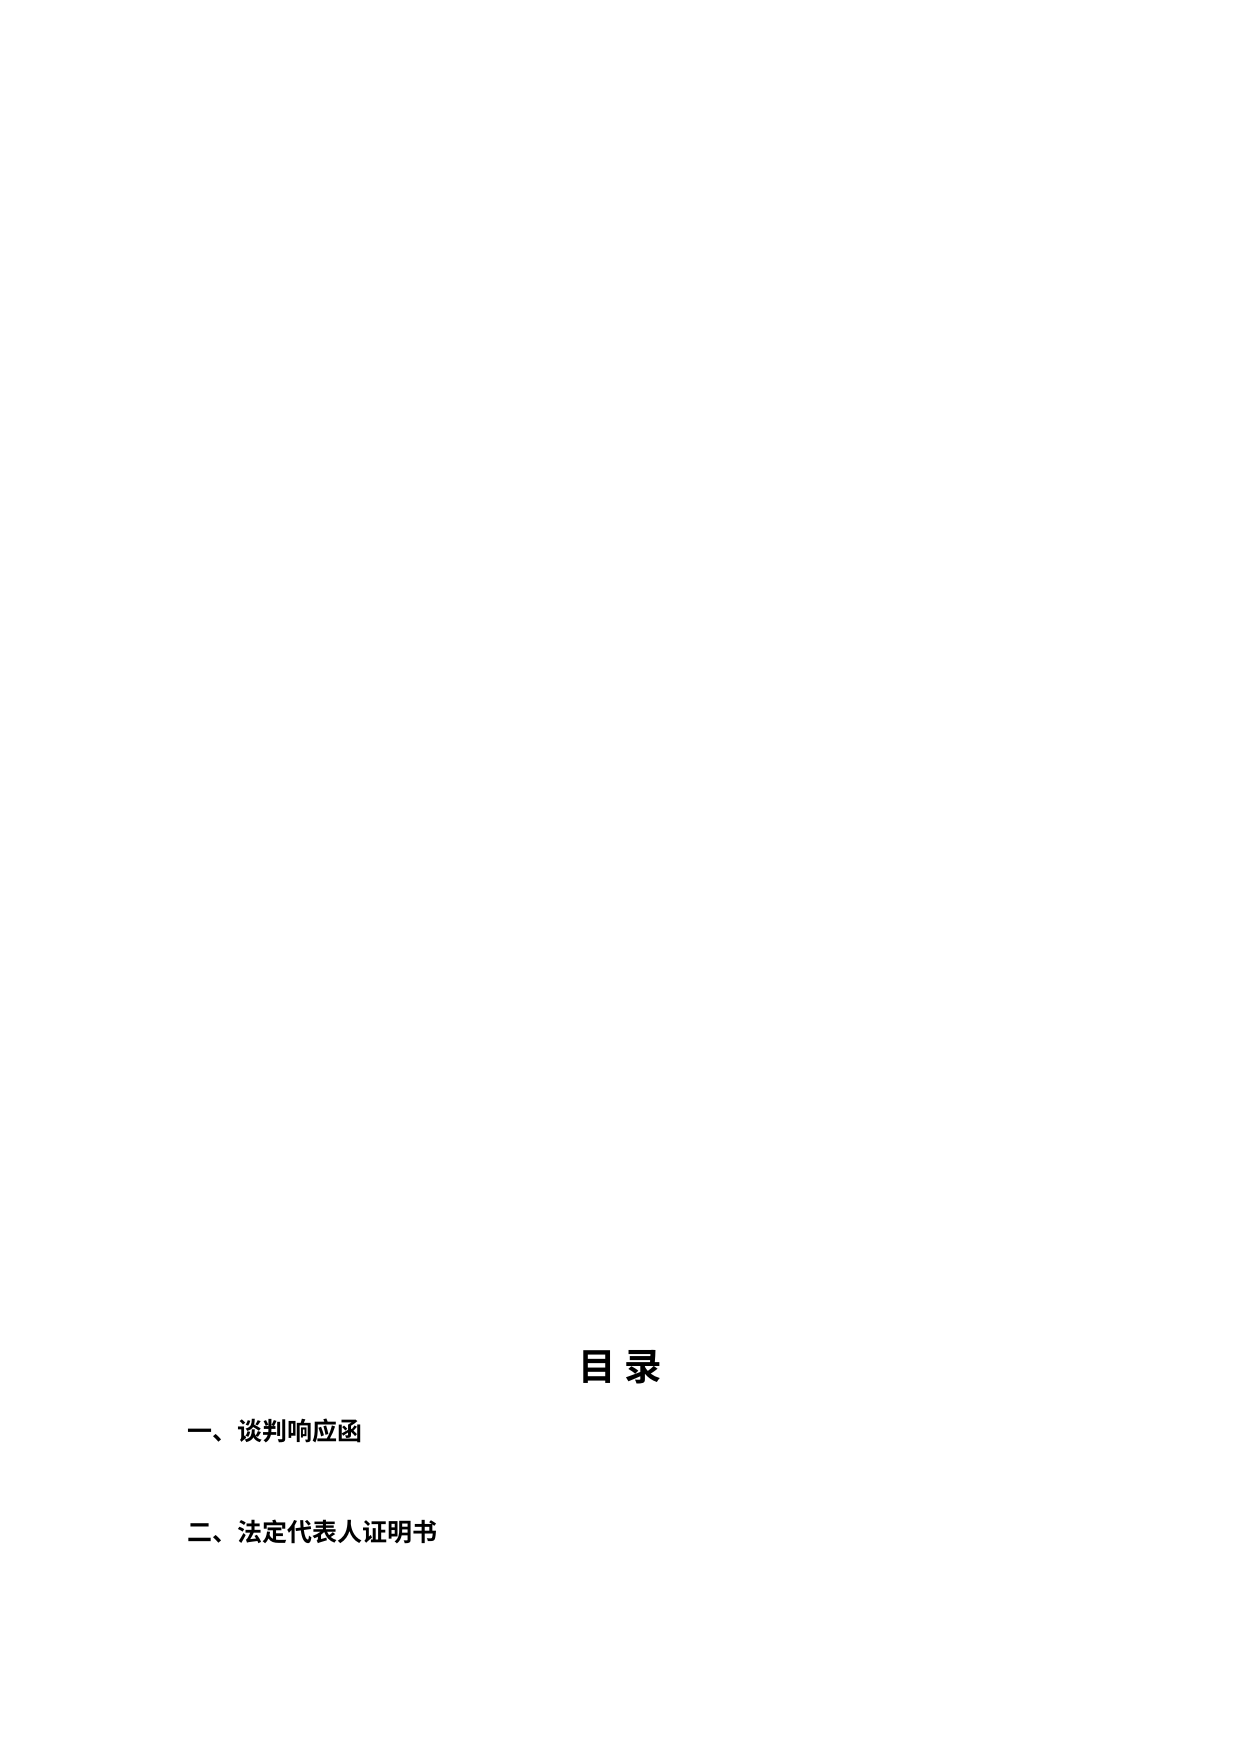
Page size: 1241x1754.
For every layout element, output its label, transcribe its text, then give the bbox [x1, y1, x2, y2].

text 二、法定代表人证明书 [187, 1498, 1053, 1563]
text 一、谈判响应函 [187, 1397, 1053, 1462]
text 目 录 [187, 1332, 1053, 1397]
